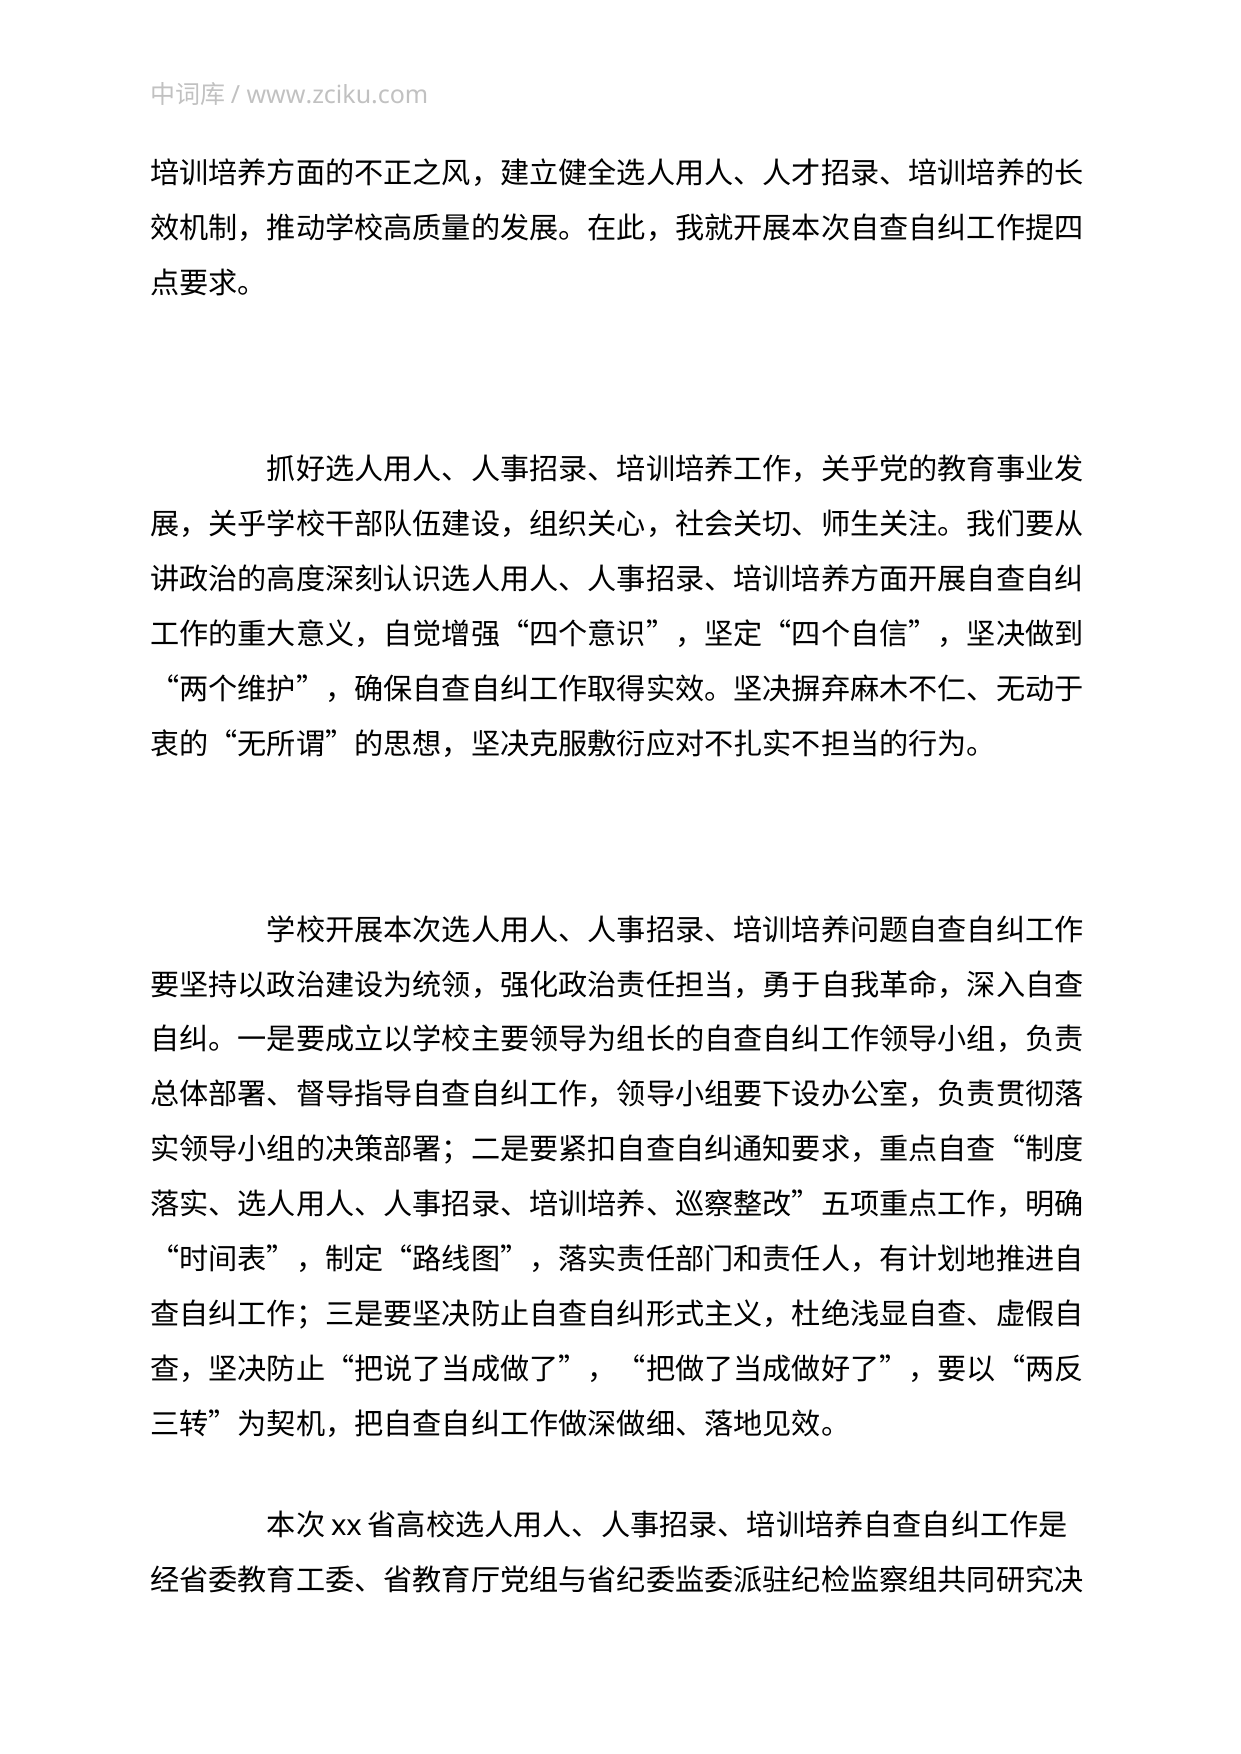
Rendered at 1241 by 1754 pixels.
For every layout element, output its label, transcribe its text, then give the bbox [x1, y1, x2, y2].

text 抓好选人用人、人事招录、培训培养工作，关乎党的教育事业发展，关乎学校干部队伍建设，组织关心，社会关切、师生关注。我们要从讲政治的高度深刻认识选人用人、人事招录、培训培养方面开展自查自纠工作的重大意义，自觉增强“四个意识”，坚定“四个自信”，坚决做到“两个维护”，确保自查自纠工作取得实效。坚决摒弃麻木不仁、无动于衷的“无所谓”的思想，坚决克服敷衍应对不扎实不担当的行为。 [150, 446, 1090, 762]
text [150, 1502, 1090, 1599]
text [150, 150, 1090, 302]
text 学校开展本次选人用人、人事招录、培训培养问题自查自纠工作要坚持以政治建设为统领，强化政治责任担当，勇于自我革命，深入自查自纠。一是要成立以学校主要领导为组长的自查自纠工作领导小组，负责总体部署、督导指导自查自纠工作，领导小组要下设办公室，负责贯彻落实领导小组的决策部署；二是要紧扣自查自纠通知要求，重点自查“制度落实、选人用人、人事招录、培训培养、巡察整改”五项重点工作，明确“时间表”，制定“路线图”，落实责任部门和责任人，有计划地推进自查自纠工作；三是要坚决防止自查自纠形式主义，杜绝浅显自查、虚假自查，坚决防止“把说了当成做了”，“把做了当成做好了”，要以“两反三转”为契机，把自查自纠工作做深做细、落地见效。 [150, 906, 1090, 1442]
